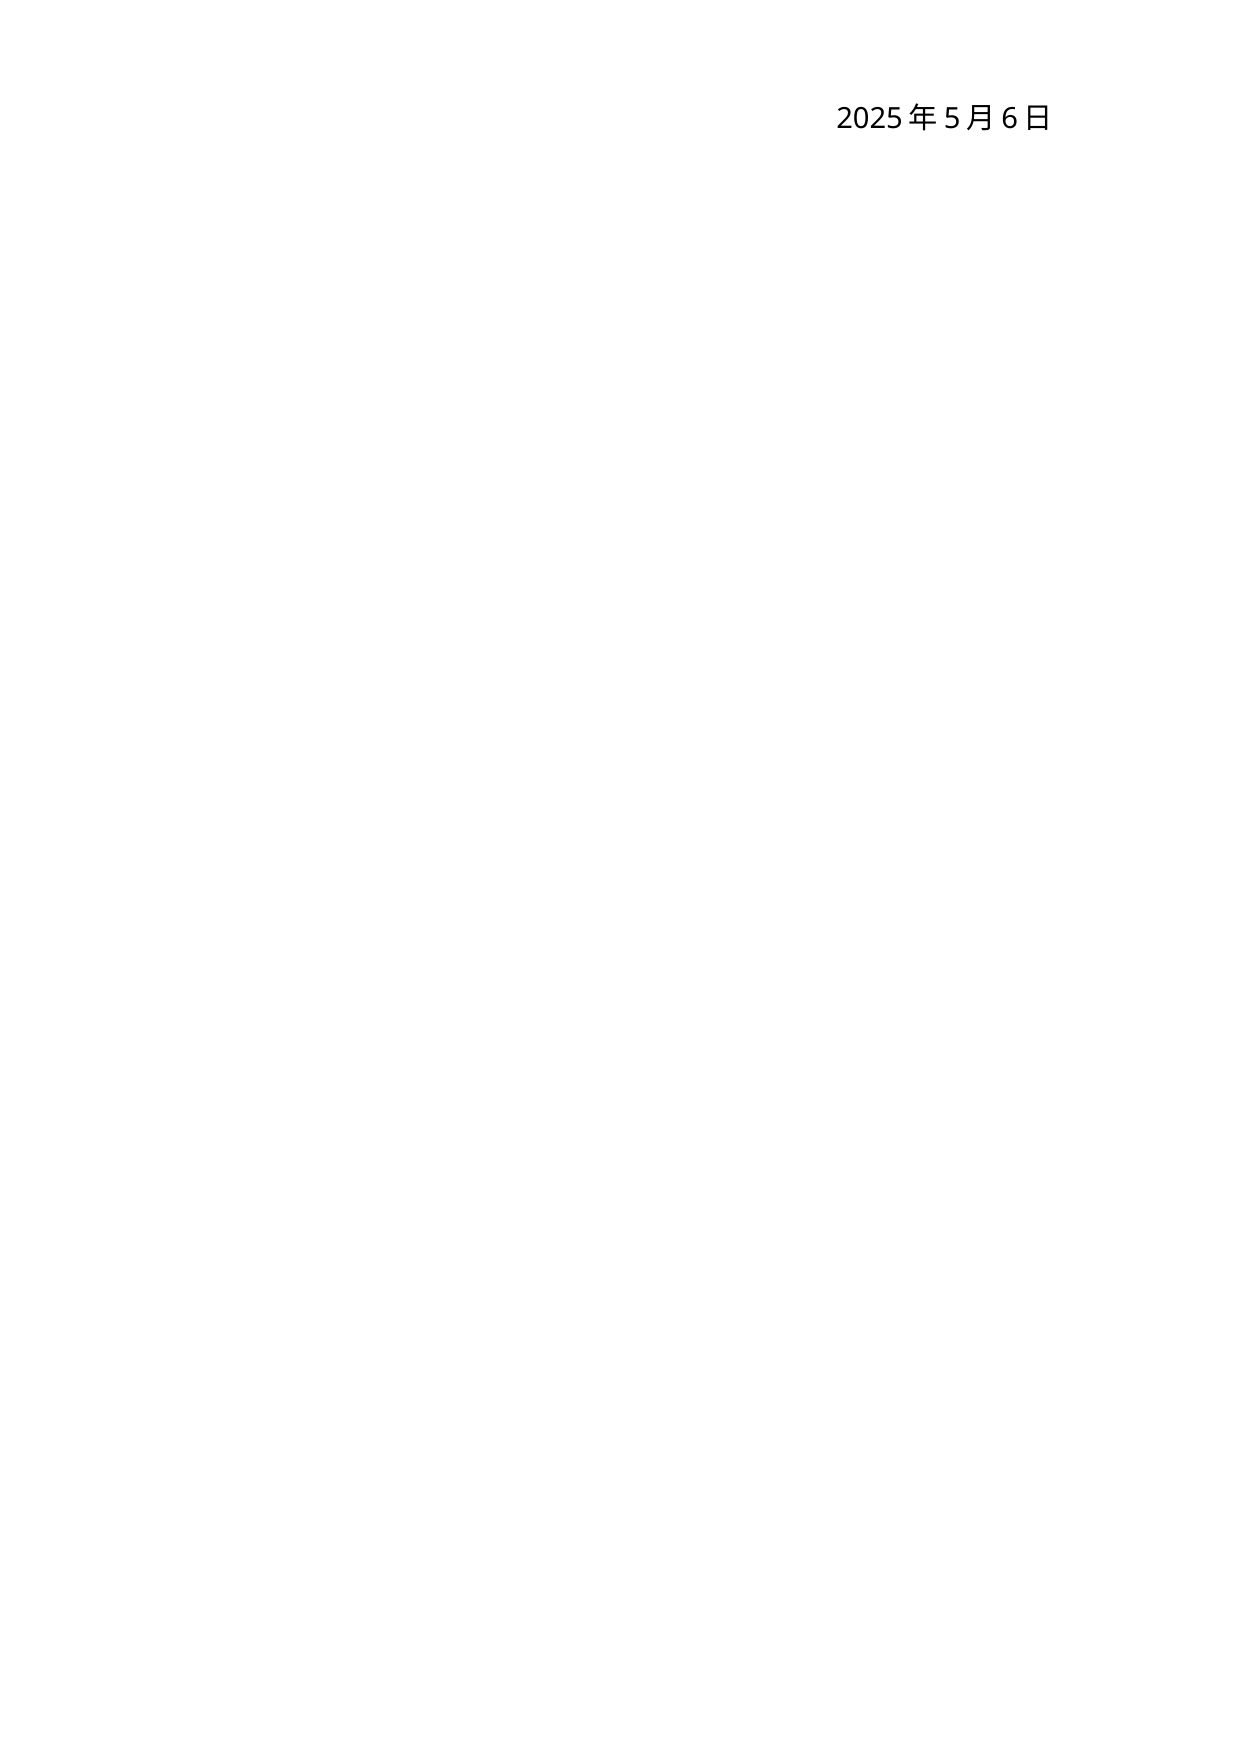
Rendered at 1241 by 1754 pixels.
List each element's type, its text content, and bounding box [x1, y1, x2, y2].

text 2025年5月6日 [187, 84, 1053, 149]
